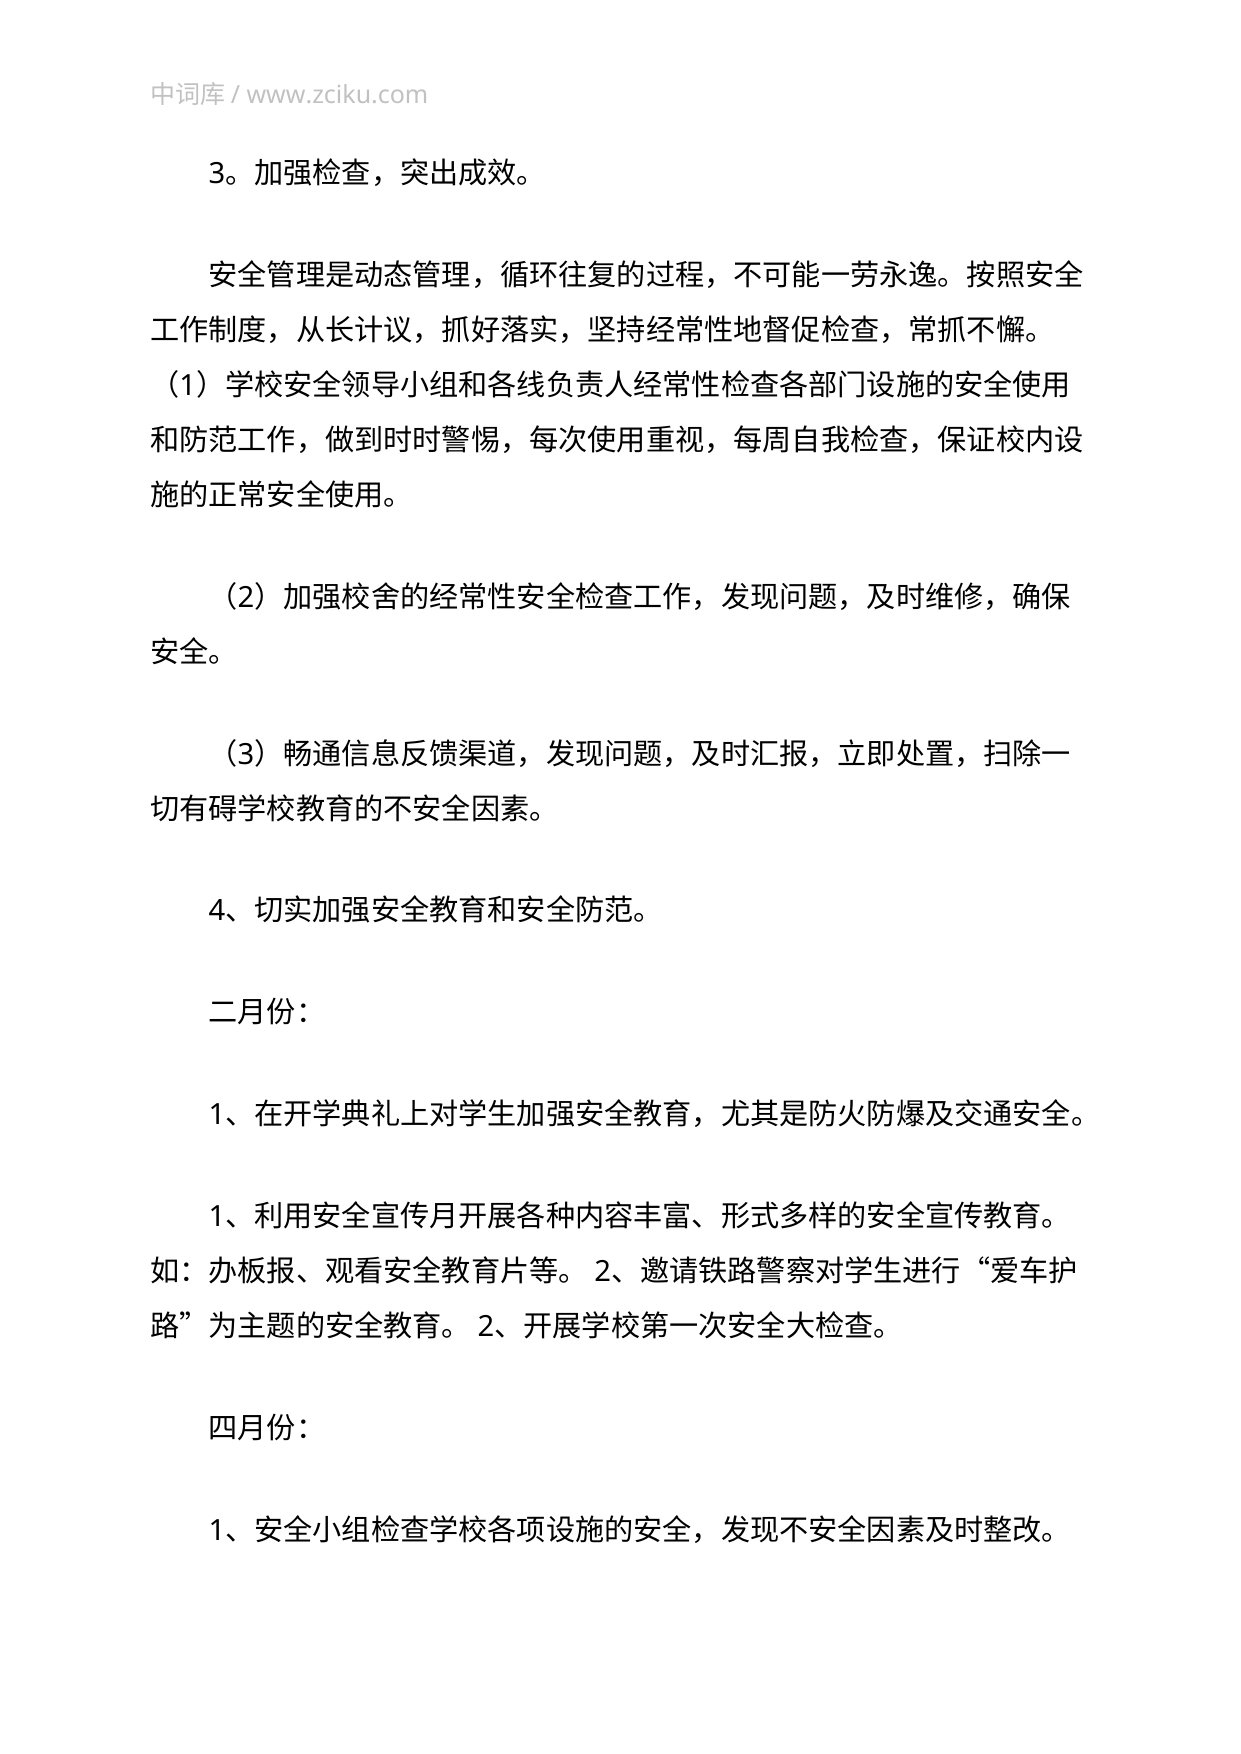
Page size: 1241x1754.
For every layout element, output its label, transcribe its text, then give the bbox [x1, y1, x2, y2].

text 四月份： [150, 1405, 1090, 1447]
text （2）加强校舍的经常性安全检查工作，发现问题，及时维修，确保安全。 [150, 573, 1090, 671]
text 1、利用安全宣传月开展各种内容丰富、形式多样的安全宣传教育。如：办板报、观看安全教育片等。 2、邀请铁路警察对学生进行“爱车护路”为主题的安全教育。 2、开展学校第一次安全大检查。 [150, 1193, 1090, 1345]
text 1、在开学典礼上对学生加强安全教育，尤其是防火防爆及交通安全。 [150, 1091, 1090, 1133]
text 二月份： [150, 989, 1090, 1031]
text （3）畅通信息反馈渠道，发现问题，及时汇报，立即处置，扫除一切有碍学校教育的不安全因素。 [150, 730, 1090, 827]
text 3。加强检查，突出成效。 [150, 150, 1090, 192]
text 安全管理是动态管理，循环往复的过程，不可能一劳永逸。按照安全工作制度，从长计议，抓好落实，坚持经常性地督促检查，常抓不懈。 （1）学校安全领导小组和各线负责人经常性检查各部门设施的安全使用和防范工作，做到时时警惕，每次使用重视，每周自我检查，保证校内设施的正常安全使用。 [150, 252, 1090, 514]
text 1、安全小组检查学校各项设施的安全，发现不安全因素及时整改。 [150, 1506, 1090, 1549]
text 4、切实加强安全教育和安全防范。 [150, 887, 1090, 929]
